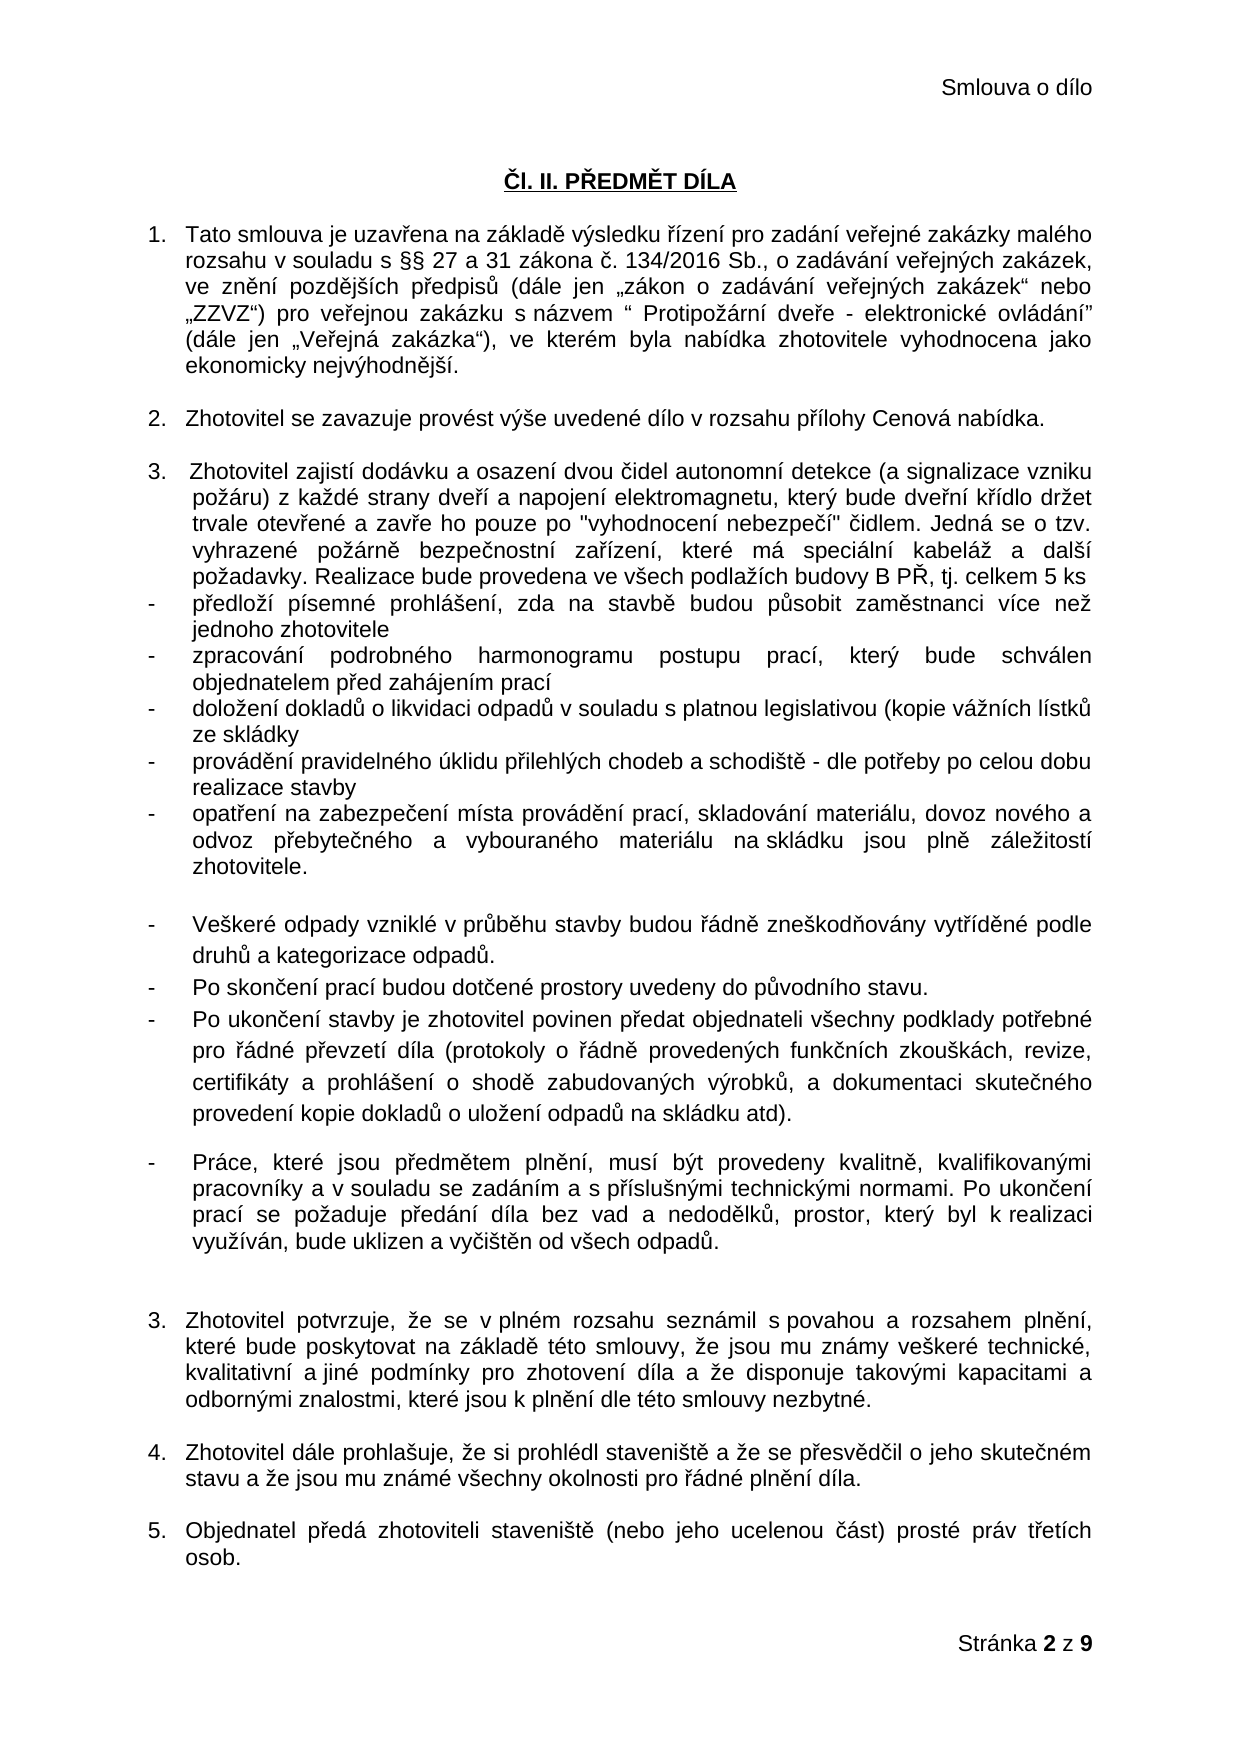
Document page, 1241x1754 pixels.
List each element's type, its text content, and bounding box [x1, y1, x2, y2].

list Po ukončení stavby je zhotovitel povinen předat objednateli všechny podklady potřebné pro řádné převzetí díla (protokoly o řádně provedených funkčních zkouškách, revize, certifikáty a prohlášení o shodě zabudovaných výrobků, a dokumentaci skutečného provedení kopie dokladů o uložení odpadů na skládku atd). [148, 1006, 1092, 1127]
text Tato smlouva je uzavřena na základě výsledku řízení pro zadání veřejné zakázky malého rozsahu v souladu s §§ 27 a 31 zákona č. 134/2016 Sb., o zadávání veřejných zakázek, ve znění pozdějších předpisů (dále jen „zákon o zadávání veřejných zakázek“ nebo „ZZVZ“) pro veřejnou zakázku s názvem “ Protipožární dveře - elektronické ovládání” (dále jen „Veřejná zakázka“), ve kterém byla nabídka zhotovitele vyhodnocena jako ekonomicky nejvýhodnější. [148, 221, 1092, 379]
text - zpracování podrobného harmonogramu postupu prací, který bude schválen objednatelem před zahájením prací [148, 642, 1092, 695]
text Zhotovitel se zavazuje provést výše uvedené dílo v rozsahu přílohy Cenová nabídka. [148, 405, 1092, 431]
list 3. Zhotovitel zajistí dodávku a osazení dvou čidel autonomní detekce (a signalizace vzniku požáru) z každé strany dveří a napojení elektromagnetu, který bude dveřní křídlo držet trvale otevřené a zavře ho pouze po "vyhodnocení nebezpečí" čidlem. Jedná se o tzv. vyhrazené požárně bezpečnostní zařízení, které má speciální kabeláž a další požadavky. Realizace bude provedena ve všech podlažích budovy B PŘ, tj. celkem 5 ks [148, 458, 1092, 589]
text Zhotovitel potvrzuje, že se v plném rozsahu seznámil s povahou a rozsahem plnění, které bude poskytovat na základě této smlouvy, že jsou mu známy veškeré technické, kvalitativní a jiné podmínky pro zhotovení díla a že disponuje takovými kapacitami a odbornými znalostmi, které jsou k plnění dle této smlouvy nezbytné. [148, 1307, 1092, 1412]
list doložení dokladů o likvidaci odpadů v souladu s platnou legislativou (kopie vážních lístků ze skládky [148, 695, 1092, 748]
text - předloží písemné prohlášení, zda na stavbě budou působit zaměstnanci více než jednoho zhotovitele [148, 589, 1092, 642]
list opatření na zabezpečení místa provádění prací, skladování materiálu, dovoz nového a odvoz přebytečného a vybouraného materiálu na skládku jsou plně záležitostí zhotovitele. [148, 800, 1092, 879]
list Práce, které jsou předmětem plnění, musí být provedeny kvalitně, kvalifikovanými pracovníky a v souladu se zadáním a s příslušnými technickými normami. Po ukončení prací se požaduje předání díla bez vad a nedodělků, prostor, který byl k realizaci využíván, bude uklizen a vyčištěn od všech odpadů. [148, 1148, 1092, 1254]
text Objednatel předá zhotoviteli staveniště (nebo jeho ucelenou část) prosté práv třetích osob. [148, 1517, 1092, 1570]
list Veškeré odpady vzniklé v průběhu stavby budou řádně zneškodňovány vytříděné podle druhů a kategorizace odpadů. [148, 911, 1092, 969]
list provádění pravidelného úklidu přilehlých chodeb a schodiště - dle potřeby po celou dobu realizace stavby [148, 748, 1092, 800]
list Po skončení prací budou dotčené prostory uvedeny do původního stavu. [148, 974, 1092, 1000]
text Čl. II. PŘEDMĚT DÍLA [148, 168, 1092, 194]
text Zhotovitel dále prohlašuje, že si prohlédl staveniště a že se přesvědčil o jeho skutečném stavu a že jsou mu známé všechny okolnosti pro řádné plnění díla. [148, 1438, 1092, 1491]
